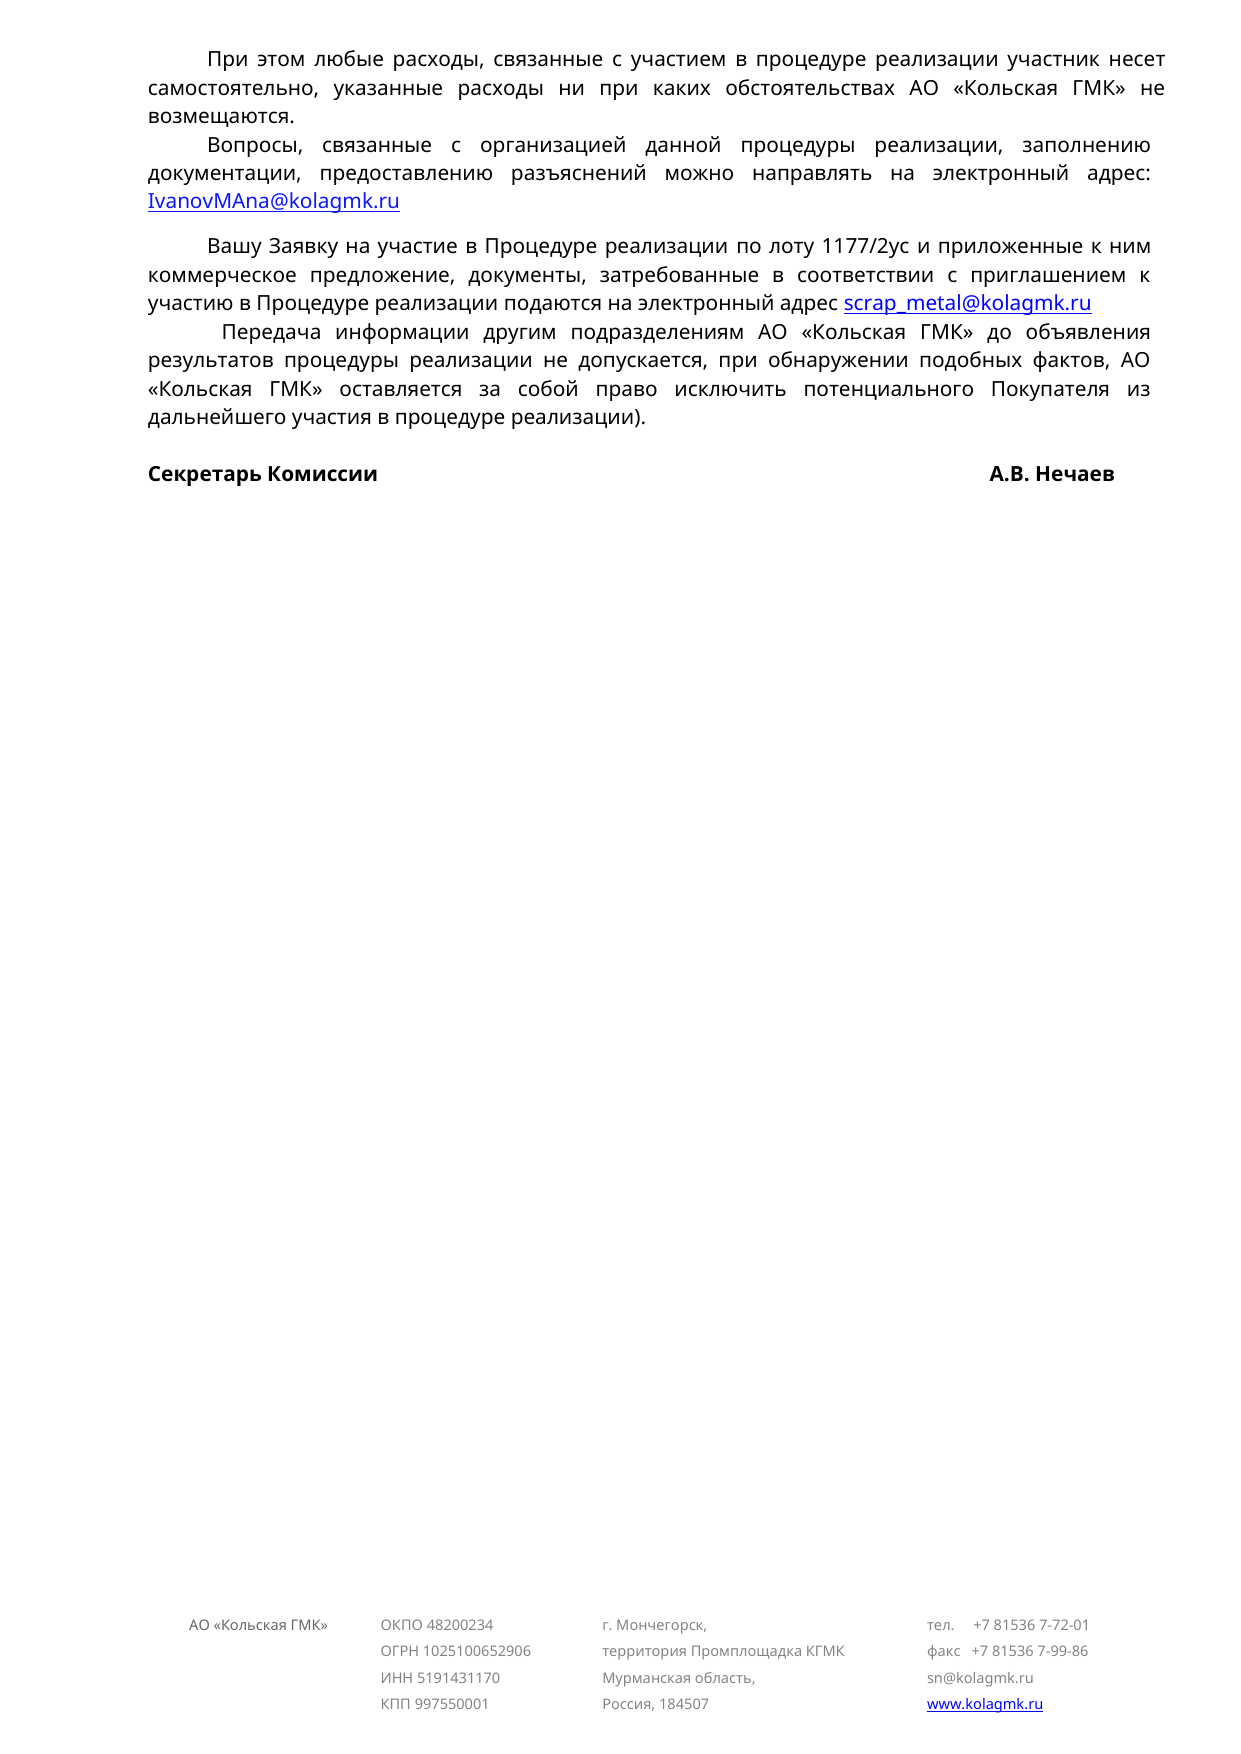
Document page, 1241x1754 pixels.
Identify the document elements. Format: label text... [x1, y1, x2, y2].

list Вопросы, связанные с организацией данной процедуры реализации, заполнению документации, предоставлению разъяснений можно направлять на электронный адрес: IvanovMAna@kolagmk.ru [148, 130, 1152, 215]
text Вашу Заявку на участие в Процедуре реализации по лоту 1177/2ус и приложенные к ним коммерческое предложение, документы, затребованные в соответствии с приглашением к участию в Процедуре реализации подаются на электронный адрес scrap_metal@kolagmk.ru [148, 232, 1152, 317]
text Секретарь Комиссии А.В. Нечаев [148, 459, 1152, 488]
text Передача информации другим подразделениям АО «Кольская ГМК» до объявления результатов процедуры реализации не допускается, при обнаружении подобных фактов, АО «Кольская ГМК» оставляется за собой право исключить потенциального Покупателя из дальнейшего участия в процедуре реализации). [148, 317, 1152, 431]
list При этом любые расходы, связанные с участием в процедуре реализации участник несет самостоятельно, указанные расходы ни при каких обстоятельствах АО «Кольская ГМК» не возмещаются. [148, 44, 1167, 130]
